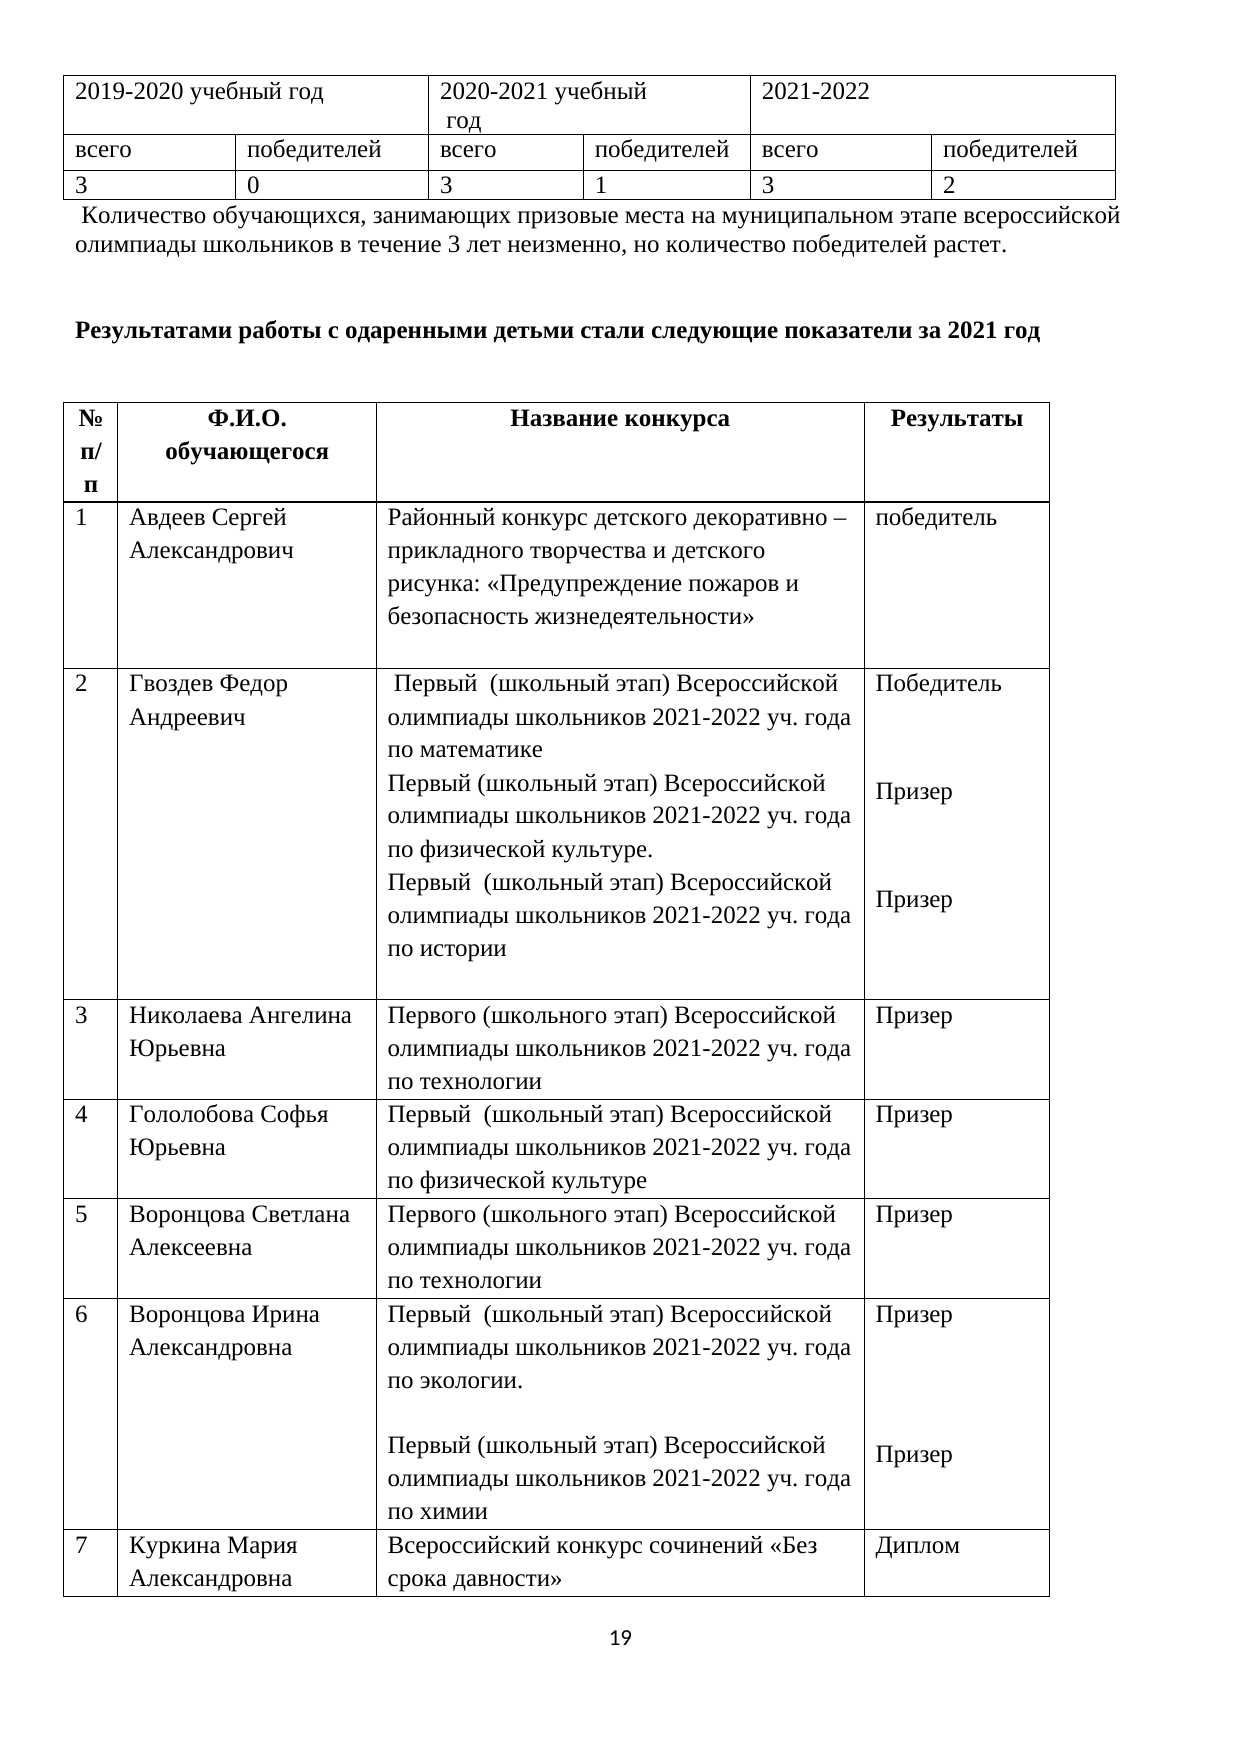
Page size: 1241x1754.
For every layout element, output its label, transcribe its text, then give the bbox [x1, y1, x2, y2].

table_cell всего [751, 135, 931, 169]
table_cell Авдеев Сергей Александрович [118, 503, 376, 667]
table_header Название конкурса [377, 403, 864, 501]
table_cell 2 [64, 669, 117, 999]
table_cell 4 [64, 1100, 117, 1198]
table_cell 3 [64, 171, 235, 199]
table_header 2020-2021 учебный год [429, 76, 750, 133]
table_cell Николаева Ангелина Юрьевна [118, 1000, 376, 1098]
table_cell 1 [584, 171, 750, 199]
table_cell Призер [865, 1100, 1049, 1198]
table_cell победитель [865, 503, 1049, 667]
table_cell победителей [584, 135, 750, 169]
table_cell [377, 1530, 864, 1596]
table_cell Призер Призер [865, 1299, 1049, 1529]
table_cell Первый (школьный этап) Всероссийской олимпиады школьников 2021-2022 уч. года по физической культуре [377, 1100, 864, 1198]
table_cell Гололобова Софья Юрьевна [118, 1100, 376, 1198]
table_cell Гвоздев Федор Андреевич [118, 669, 376, 999]
table_cell 5 [64, 1199, 117, 1298]
table_header Ф.И.О. обучающегося [118, 403, 376, 501]
table_cell Призер [865, 1000, 1049, 1098]
table_cell Призер [865, 1199, 1049, 1298]
table_cell Первый (школьный этап) Всероссийской олимпиады школьников 2021-2022 уч. года по математике Первый (школьный этап) Всероссийской олимпиады школьников 2021-2022 уч. года по физической культуре. Первый (школьный этап) Всероссийской олимпиады школьников 2021-2022 уч. года по истории [377, 669, 864, 999]
table_cell 6 [64, 1299, 117, 1529]
table_cell 3 [751, 171, 931, 199]
table_cell Районный конкурс детского декоративно – прикладного творчества и детского рисунка: «Предупреждение пожаров и безопасность жизнедеятельности» [377, 503, 864, 667]
table_cell 2 [932, 171, 1115, 199]
table_cell 3 [429, 171, 583, 199]
table_header 2019-2020 учебный год [64, 76, 428, 133]
table_cell Первого (школьного этап) Всероссийской олимпиады школьников 2021-2022 уч. года по технологии [377, 1199, 864, 1298]
table_cell Воронцова Ирина Александровна [118, 1299, 376, 1529]
table_cell 0 [236, 171, 428, 199]
table_cell 1 [64, 503, 117, 667]
table_cell 7 [64, 1530, 117, 1596]
table_cell всего [64, 135, 235, 169]
table_header № п/п [64, 403, 117, 501]
table_cell 3 [64, 1000, 117, 1098]
table_cell победителей [932, 135, 1115, 169]
text Результатами работы с одаренными детьми стали следующие показатели за 2021 год [75, 315, 1165, 344]
table_cell Первый (школьный этап) Всероссийской олимпиады школьников 2021-2022 уч. года по экологии. Первый (школьный этап) Всероссийской олимпиады школьников 2021-2022 уч. года по химии [377, 1299, 864, 1529]
table_cell победителей [236, 135, 428, 169]
table_cell всего [429, 135, 583, 169]
table_cell Победитель Призер Призер [865, 669, 1049, 999]
text Количество обучающихся, занимающих призовые места на муниципальном этапе всероссийской олимпиады школьников в течение 3 лет неизменно, но количество победителей растет. [75, 200, 1165, 258]
table_cell Воронцова Светлана Алексеевна [118, 1199, 376, 1298]
table_cell Первого (школьного этап) Всероссийской олимпиады школьников 2021-2022 уч. года по технологии [377, 1000, 864, 1098]
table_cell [118, 1530, 376, 1596]
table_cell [865, 1530, 1049, 1596]
table_header Результаты [865, 403, 1049, 501]
table_header 2021-2022 [751, 76, 1115, 133]
